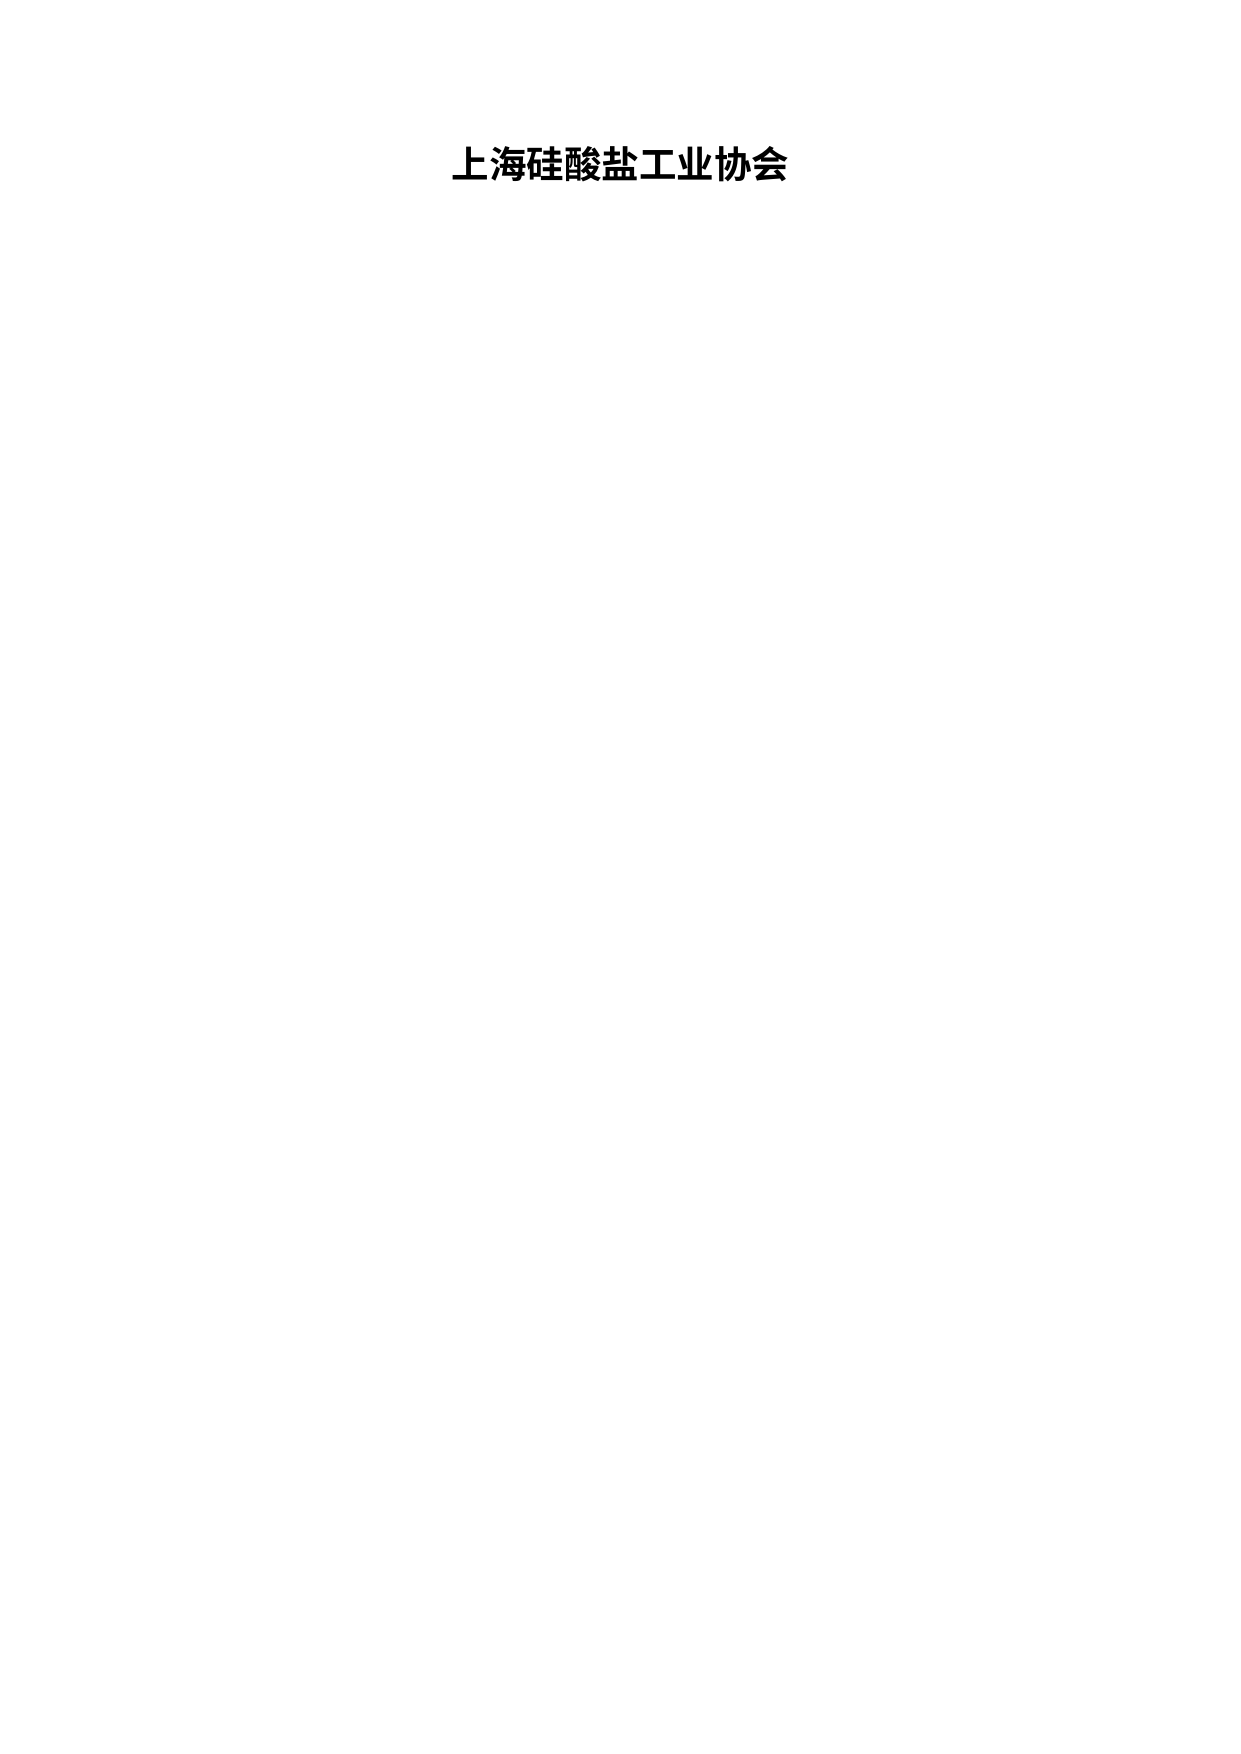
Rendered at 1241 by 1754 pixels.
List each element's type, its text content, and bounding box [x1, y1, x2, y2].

text 上海硅酸盐工业协会 [187, 129, 1053, 194]
